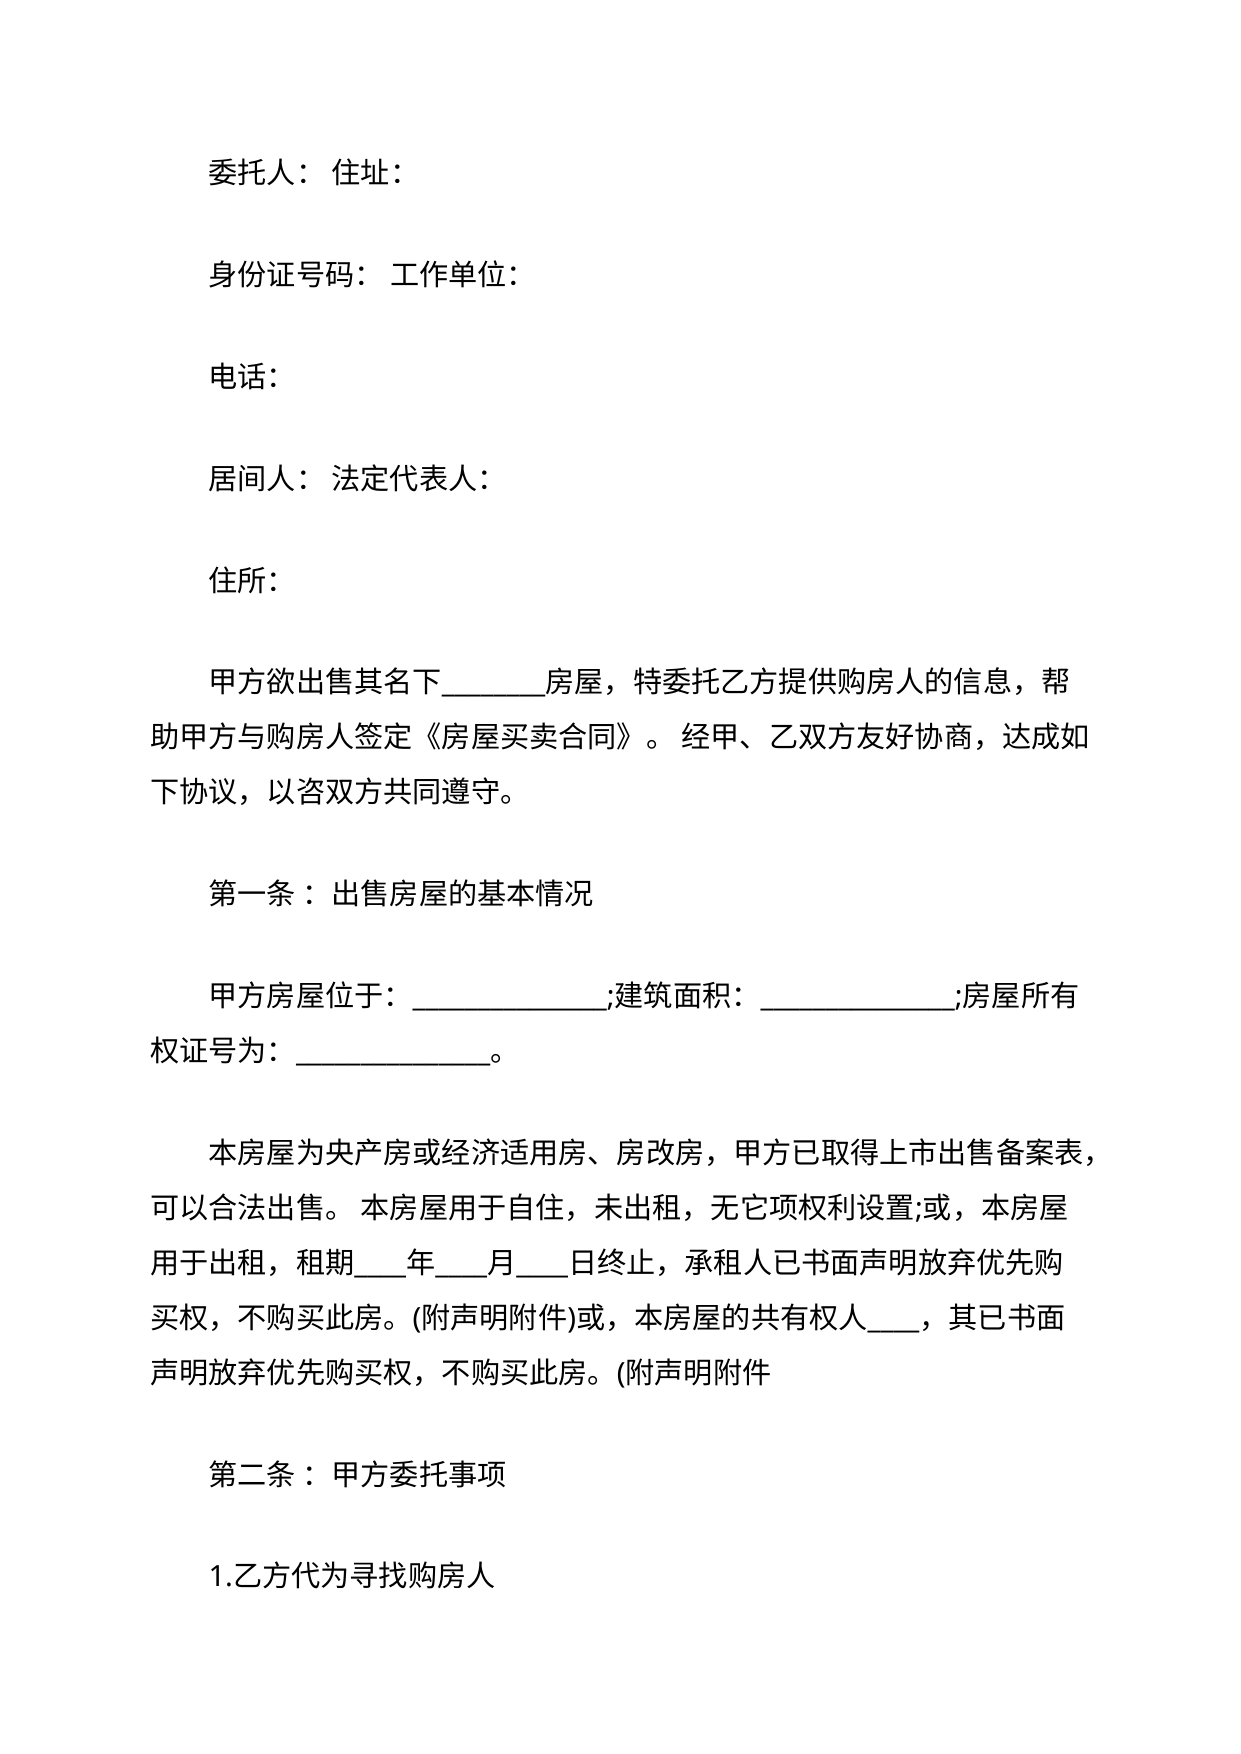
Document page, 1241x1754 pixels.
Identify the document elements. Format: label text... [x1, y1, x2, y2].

text 身份证号码： 工作单位： [150, 252, 1090, 294]
text 住所： [150, 557, 1090, 599]
text 第一条 ：出售房屋的基本情况 [150, 871, 1090, 913]
text 甲方房屋位于：_______________;建筑面积：_______________;房屋所有权证号为：_______________。 [150, 972, 1090, 1070]
text 1.乙方代为寻找购房人 [150, 1553, 1090, 1595]
text 本房屋为央产房或经济适用房、房改房，甲方已取得上市出售备案表，可以合法出售。 本房屋用于自住，未出租，无它项权利设置;或，本房屋用于出租，租期____年____月____日终止，承租人已书面声明放弃优先购买权，不购买此房。(附声明附件)或，本房屋的共有权人____，其已书面声明放弃优先购买权，不购买此房。(附声明附件 [150, 1129, 1090, 1392]
text 第二条 ：甲方委托事项 [150, 1451, 1090, 1493]
text 委托人： 住址： [150, 150, 1090, 192]
text 甲方欲出售其名下________房屋，特委托乙方提供购房人的信息，帮助甲方与购房人签定《房屋买卖合同》。 经甲、乙双方友好协商，达成如下协议，以咨双方共同遵守。 [150, 659, 1090, 811]
text 居间人： 法定代表人： [150, 455, 1090, 498]
text 电话： [150, 353, 1090, 396]
